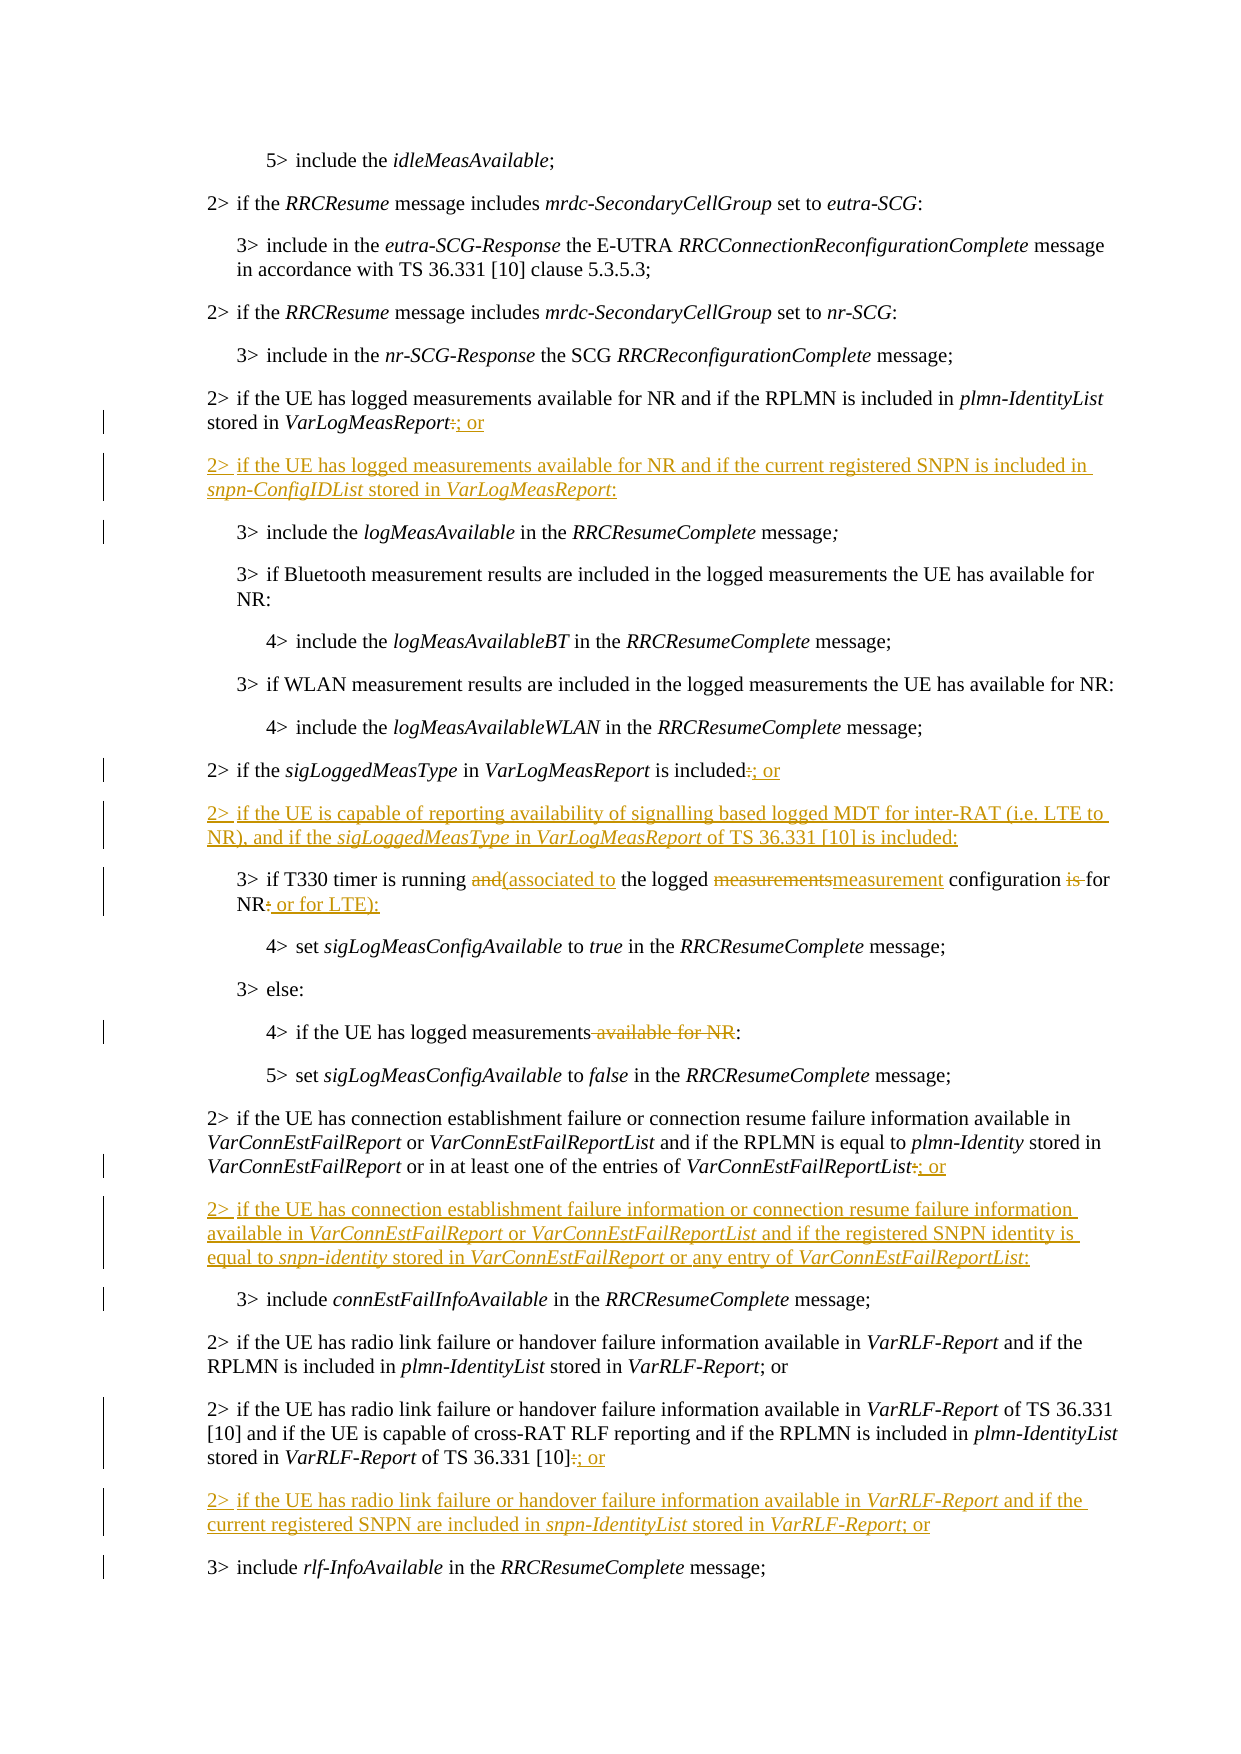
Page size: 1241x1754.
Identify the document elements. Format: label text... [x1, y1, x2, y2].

text 2> if the RRCResume message includes mrdc-SecondaryCellGroup set to eutra-SCG: [207, 191, 1122, 214]
text 3> include connEstFailInfoAvailable in the RRCResumeComplete message; [236, 1287, 1122, 1311]
text 4> set sigLogMeasConfigAvailable to true in the RRCResumeComplete message; [266, 934, 1122, 958]
text 5> set sigLogMeasConfigAvailable to false in the RRCResumeComplete message; [266, 1063, 1122, 1087]
text 3> if T330 timer is running the logged configuration for NR [236, 867, 1122, 916]
text 3> if WLAN measurement results are included in the logged measurements the UE has available for NR: [236, 672, 1122, 696]
text 3> include in the eutra-SCG-Response the E-UTRA RRCConnectionReconfigurationComplete message in accordance with TS 36.331 [10] clause 5.3.5.3; [236, 233, 1122, 281]
text 2> if the UE has connection establishment failure or connection resume failure information available in VarConnEstFailReport or VarConnEstFailReportList and if the RPLMN is equal to plmn-Identity stored in VarConnEstFailReport or in at least one of the entries of VarConnEstFailReportList [207, 1106, 1122, 1178]
text 4> include the logMeasAvailableWLAN in the RRCResumeComplete message; [266, 715, 1122, 739]
text 3> include rlf-InfoAvailable in the RRCResumeComplete message; [207, 1555, 1122, 1579]
text 2> if the UE has logged measurements available for NR and if the RPLMN is included in plmn-IdentityList stored in VarLogMeasReport [207, 386, 1122, 434]
text 5> include the idleMeasAvailable; [266, 148, 1122, 172]
text 4> include the logMeasAvailableBT in the RRCResumeComplete message; [266, 629, 1122, 653]
text 2> if the RRCResume message includes mrdc-SecondaryCellGroup set to nr-SCG: [207, 300, 1122, 324]
text 4> if the UE has logged measurements: [266, 1020, 1122, 1044]
text 3> include the logMeasAvailable in the RRCResumeComplete message; [236, 519, 1122, 544]
text 2> if the sigLoggedMeasType in VarLogMeasReport is included [207, 758, 1122, 782]
text 3> else: [236, 977, 1122, 1001]
text 3> if Bluetooth measurement results are included in the logged measurements the UE has available for NR: [236, 562, 1122, 611]
text 3> include in the nr-SCG-Response the SCG RRCReconfigurationComplete message; [236, 343, 1122, 367]
text 2> if the UE has radio link failure or handover failure information available in VarRLF-Report and if the RPLMN is included in plmn-IdentityList stored in VarRLF-Report; or [207, 1330, 1122, 1378]
text 2> if the UE has radio link failure or handover failure information available in VarRLF-Report of TS 36.331 [10] and if the UE is capable of cross-RAT RLF reporting and if the RPLMN is included in plmn-IdentityList stored in VarRLF-Report of TS 36.331 [10] [207, 1397, 1122, 1469]
